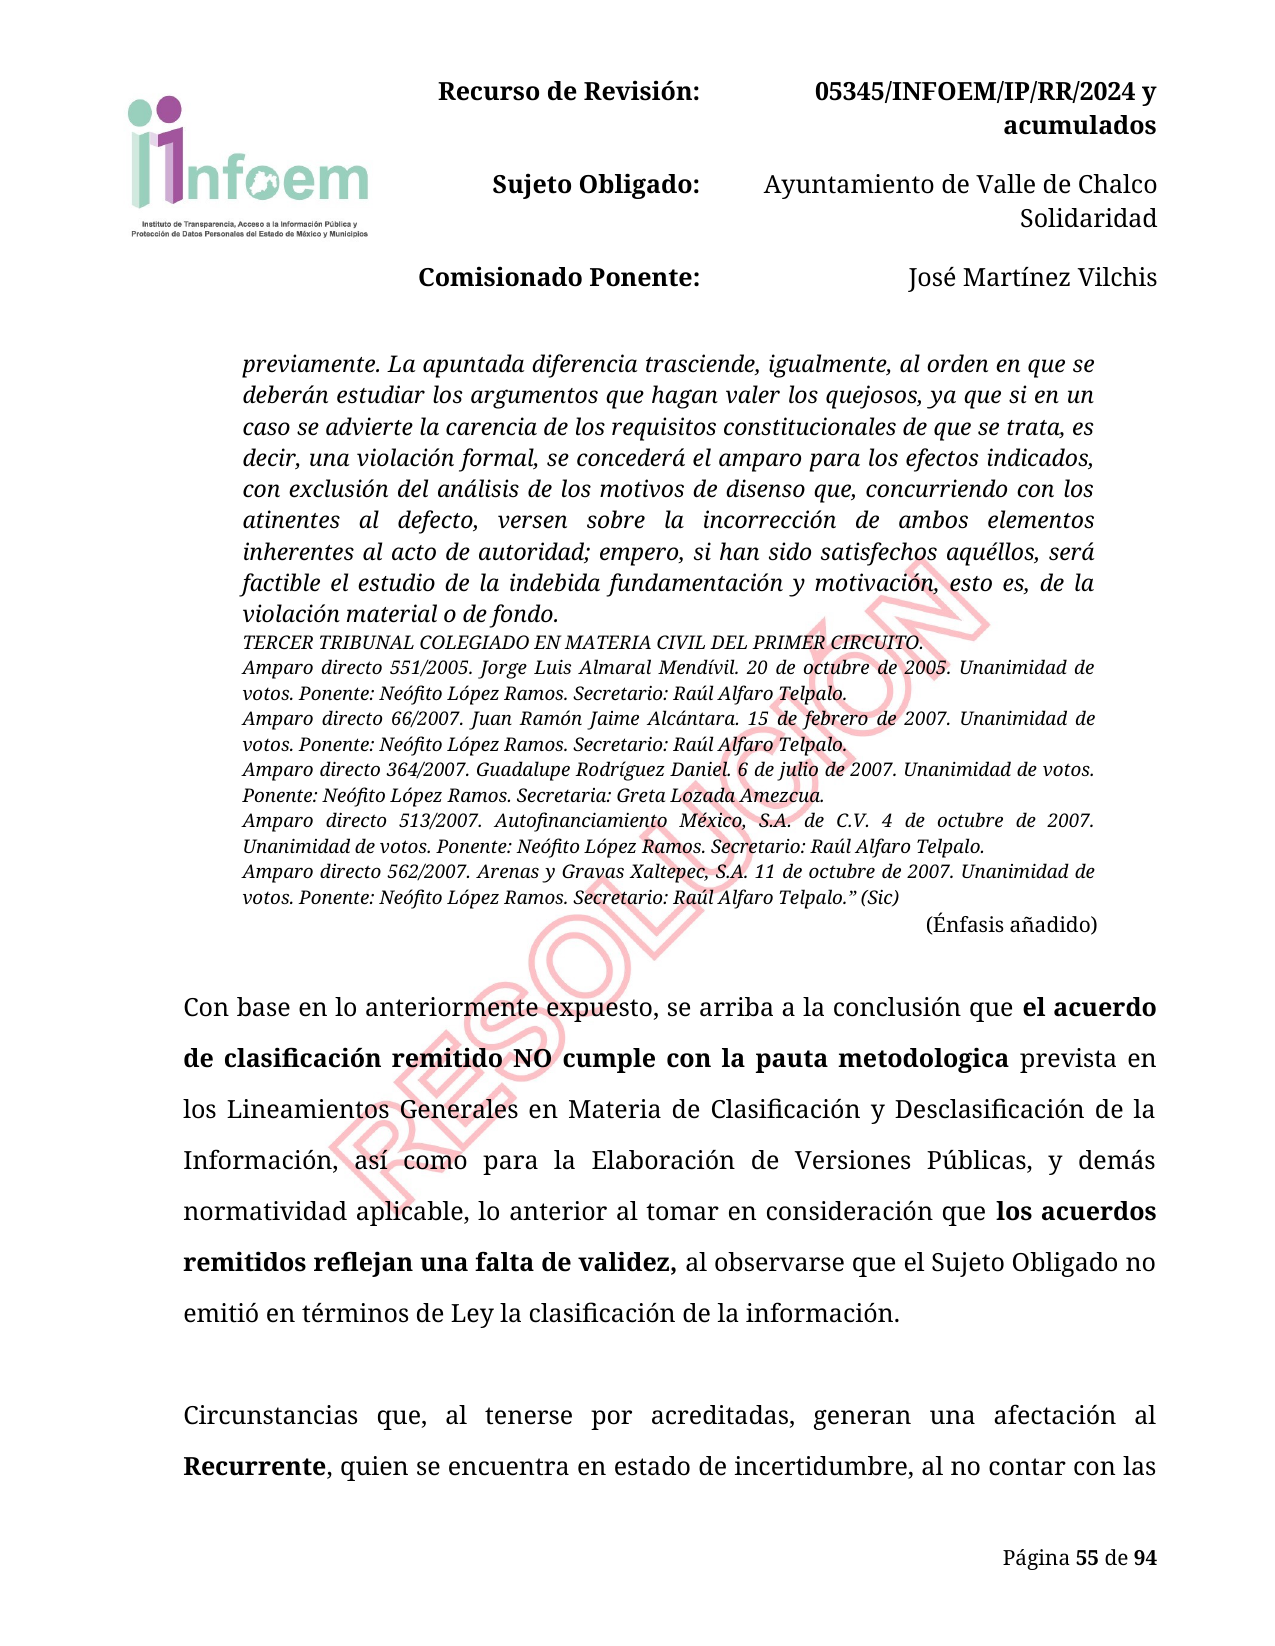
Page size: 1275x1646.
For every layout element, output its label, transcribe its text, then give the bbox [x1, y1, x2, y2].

text Con base en lo anteriormente expuesto, se arriba a la conclusión que el acuerdo de clasificación remitido NO cumple con la pauta metodologica prevista en los Lineamientos Generales en Materia de Clasificación y Desclasificación de la Información, así como para la Elaboración de Versiones Públicas, y demás normatividad aplicable, lo anterior al tomar en consideración que los acuerdos remitidos reflejan una falta de validez, al observarse que el Sujeto Obligado no emitió en términos de Ley la clasificación de la información. [183, 989, 1157, 1330]
text Amparo directo 66/2007. Juan Ramón Jaime Alcántara. 15 de febrero de 2007. Unanimidad de votos. Ponente: Neófito López Ramos. Secretario: Raúl Alfaro Telpalo. [242, 706, 1098, 757]
text Amparo directo 551/2005. Jorge Luis Almaral Mendívil. 20 de octubre de 2005. Unanimidad de votos. Ponente: Neófito López Ramos. Secretario: Raúl Alfaro Telpalo. [242, 655, 1098, 706]
picture [8, 35, 1275, 1646]
text Amparo directo 364/2007. Guadalupe Rodríguez Daniel. 6 de julio de 2007. Unanimidad de votos. Ponente: Neófito López Ramos. Secretaria: Greta Lozada Amezcua. [242, 757, 1098, 808]
text Amparo directo 562/2007. Arenas y Gravas Xaltepec, S.A. 11 de octubre de 2007. Unanimidad de votos. Ponente: Neófito López Ramos. Secretario: Raúl Alfaro Telpalo.” (Sic) [242, 859, 1098, 910]
text TERCER TRIBUNAL COLEGIADO EN MATERIA CIVIL DEL PRIMER CIRCUITO. [242, 629, 1098, 655]
text (Énfasis añadido) [242, 910, 1098, 938]
text Amparo directo 513/2007. Autofinanciamiento México, S.A. de C.V. 4 de octubre de 2007. Unanimidad de votos. Ponente: Neófito López Ramos. Secretario: Raúl Alfaro Telpalo. [242, 808, 1098, 859]
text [183, 1398, 1157, 1483]
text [242, 348, 1098, 629]
